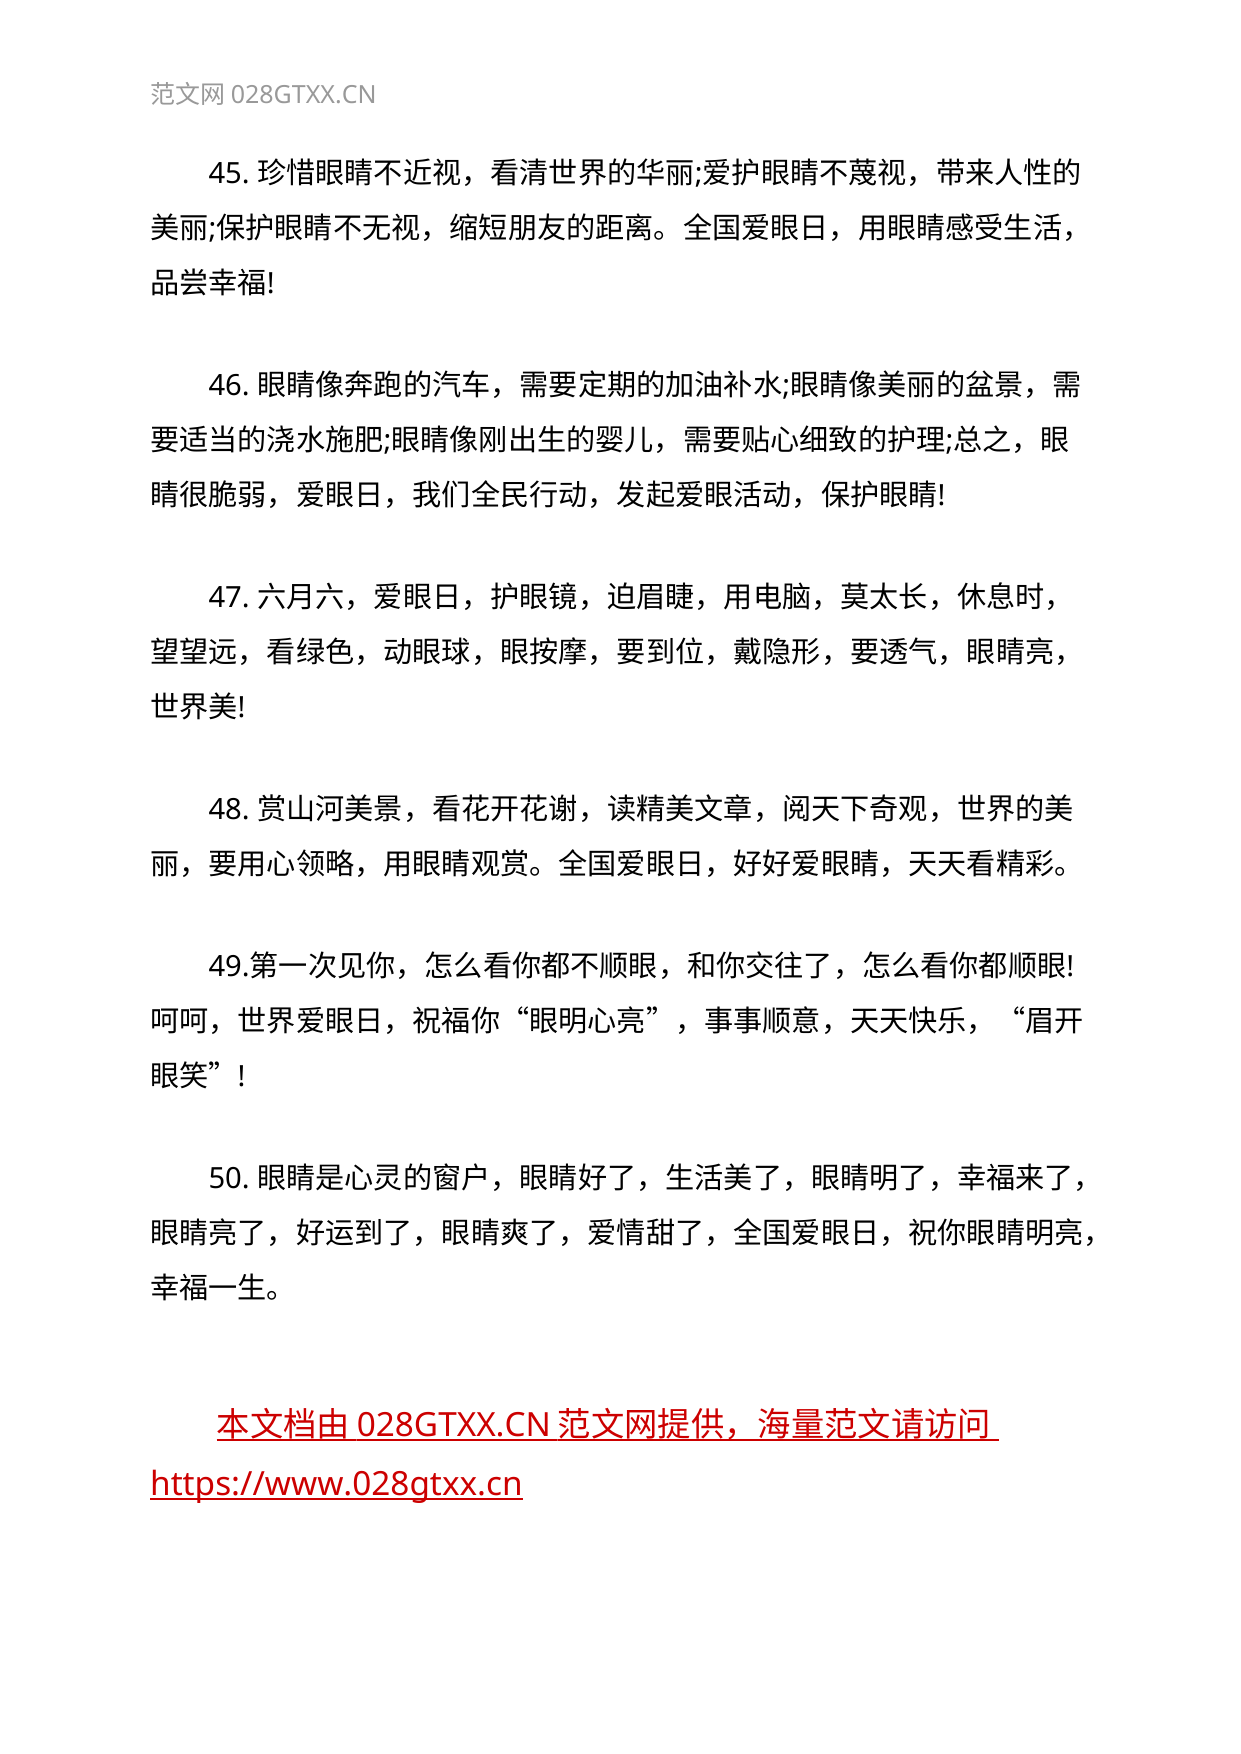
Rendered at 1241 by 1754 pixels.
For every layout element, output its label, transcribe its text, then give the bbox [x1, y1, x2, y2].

text 45. 珍惜眼睛不近视，看清世界的华丽;爱护眼睛不蔑视，带来人性的美丽;保护眼睛不无视，缩短朋友的距离。全国爱眼日，用眼睛感受生活，品尝幸福! [150, 150, 1090, 302]
text 47. 六月六，爱眼日，护眼镜，迫眉睫，用电脑，莫太长，休息时，望望远，看绿色，动眼球，眼按摩，要到位，戴隐形，要透气，眼睛亮，世界美! [150, 574, 1090, 726]
text 49.第一次见你，怎么看你都不顺眼，和你交往了，怎么看你都顺眼!呵呵，世界爱眼日，祝福你“眼明心亮”，事事顺意，天天快乐，“眉开眼笑”! [150, 943, 1090, 1095]
text 本文档由028GTXX.CN范文网提供，海量范文请访问 https://www.028gtxx.cn [150, 1397, 1090, 1505]
text 50. 眼睛是心灵的窗户，眼睛好了，生活美了，眼睛明了，幸福来了，眼睛亮了，好运到了，眼睛爽了，爱情甜了，全国爱眼日，祝你眼睛明亮，幸福一生。 [150, 1154, 1090, 1307]
text 48. 赏山河美景，看花开花谢，读精美文章，阅天下奇观，世界的美丽，要用心领略，用眼睛观赏。全国爱眼日，好好爱眼睛，天天看精彩。 [150, 786, 1090, 883]
text 46. 眼睛像奔跑的汽车，需要定期的加油补水;眼睛像美丽的盆景，需要适当的浇水施肥;眼睛像刚出生的婴儿，需要贴心细致的护理;总之，眼睛很脆弱，爱眼日，我们全民行动，发起爱眼活动，保护眼睛! [150, 362, 1090, 514]
